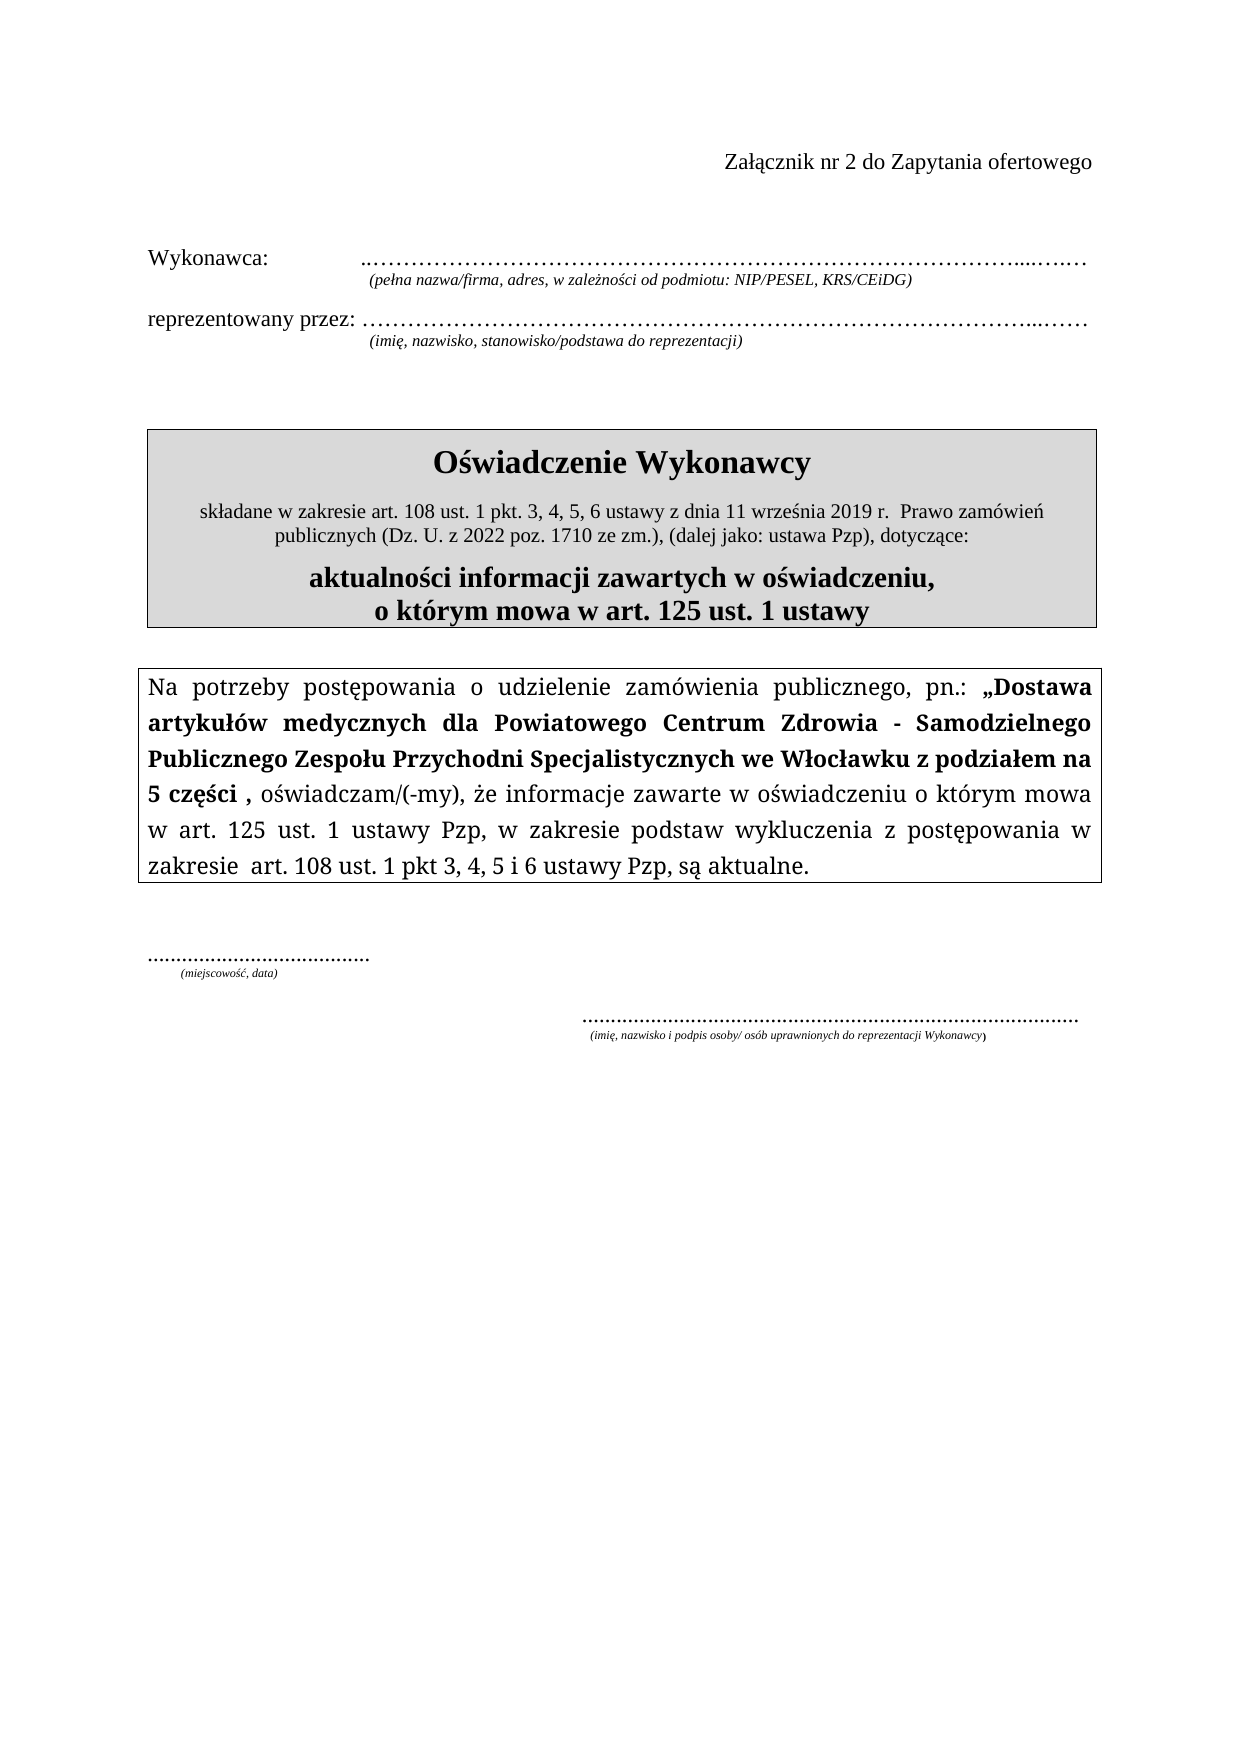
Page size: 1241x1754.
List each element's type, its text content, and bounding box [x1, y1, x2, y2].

text ....................................... [148, 940, 1092, 966]
table_header Oświadczenie Wykonawcy składane w zakresie art. 108 ust. 1 pkt. 3, 4, 5, 6 ustawy z dnia 11 września 2019 r. Prawo zamówień publicznych (Dz. U. z 2022 poz. 1710 ze zm.), (dalej jako: ustawa Pzp), dotyczące: aktualności informacji zawartych w oświadczeniu, o którym mowa w art. 125 ust. 1 ustawy [148, 430, 1096, 627]
text (imię, nazwisko, stanowisko/podstawa do reprezentacji) [369, 331, 1093, 350]
text ....................................................................................... [148, 990, 1092, 1028]
subtitle Załącznik nr 2 do Zapytania ofertowego [207, 148, 1092, 174]
text (imię, nazwisko i podpis osoby/ osób uprawnionych do reprezentacji Wykonawcy) [590, 1028, 1092, 1052]
text Na potrzeby postępowania o udzielenie zamówienia publicznego, pn.: „Dostawa artykułów medycznych dla Powiatowego Centrum Zdrowia - Samodzielnego Publicznego Zespołu Przychodni Specjalistycznych we Włocławku z podziałem na 5 części , oświadczam/(-my), że informacje zawarte w oświadczeniu o którym mowa w art. 125 ust. 1 ustawy Pzp, w zakresie podstaw wykluczenia z postępowania w zakresie art. 108 ust. 1 pkt 3, 4, 5 i 6 ustawy Pzp, są aktualne. [139, 669, 1101, 882]
text reprezentowany przez: ……………………………………………………………………………...…… [148, 304, 1092, 331]
text Wykonawca: ..…………………………………………………………………………....….… [148, 244, 1092, 270]
text (pełna nazwa/firma, adres, w zależności od podmiotu: NIP/PESEL, KRS/CEiDG) [369, 270, 1092, 289]
text (miejscowość, data) [148, 966, 1092, 990]
